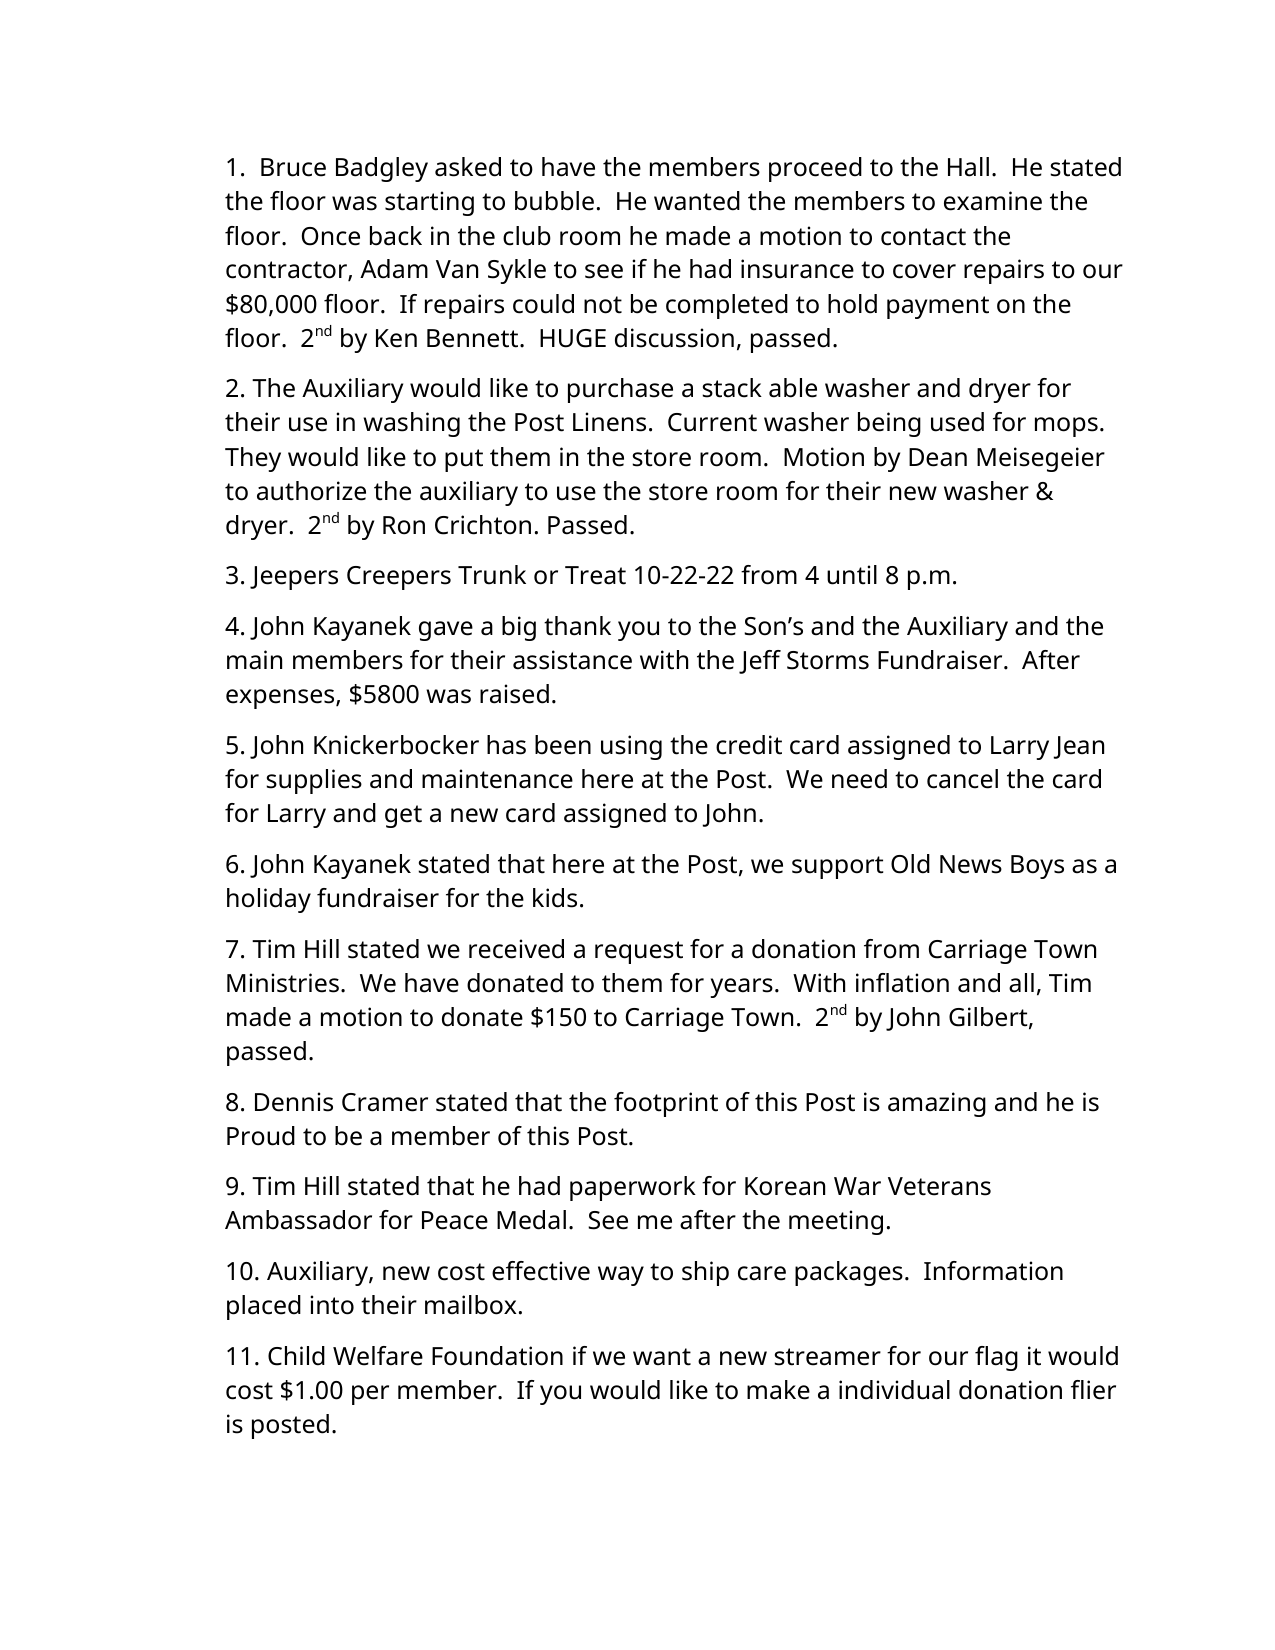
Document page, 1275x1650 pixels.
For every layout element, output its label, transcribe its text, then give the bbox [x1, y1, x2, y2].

list The Auxiliary would like to purchase a stack able washer and dryer for their use in washing the Post Linens. Current washer being used for mops. They would like to put them in the store room. Motion by Dean Meisegeier to authorize the auxiliary to use the store room for their new washer & dryer. 2nd by Ron Crichton. Passed. [225, 371, 1125, 541]
list Auxiliary, new cost effective way to ship care packages. Information placed into their mailbox. [225, 1254, 1125, 1322]
list Bruce Badgley asked to have the members proceed to the Hall. He stated the floor was starting to bubble. He wanted the members to examine the floor. Once back in the club room he made a motion to contact the contractor, Adam Van Sykle to see if he had insurance to cover repairs to our $80,000 floor. If repairs could not be completed to hold payment on the floor. 2nd by Ken Bennett. HUGE discussion, passed. [225, 150, 1125, 354]
list Jeepers Creepers Trunk or Treat 10-22-22 from 4 until 8 p.m. [225, 558, 1125, 592]
list Tim Hill stated we received a request for a donation from Carriage Town Ministries. We have donated to them for years. With inflation and all, Tim made a motion to donate $150 to Carriage Town. 2nd by John Gilbert, passed. [225, 931, 1125, 1067]
list Child Welfare Foundation if we want a new streamer for our flag it would cost $1.00 per member. If you would like to make a individual donation flier is posted. [225, 1338, 1125, 1441]
list John Kayanek stated that here at the Post, we support Old News Boys as a holiday fundraiser for the kids. [225, 846, 1125, 914]
list John Knickerbocker has been using the credit card assigned to Larry Jean for supplies and maintenance here at the Post. We need to cancel the card for Larry and get a new card assigned to John. [225, 728, 1125, 830]
list Dennis Cramer stated that the footprint of this Post is amazing and he is Proud to be a member of this Post. [225, 1084, 1125, 1152]
list John Kayanek gave a big thank you to the Son’s and the Auxiliary and the main members for their assistance with the Jeff Storms Fundraiser. After expenses, $5800 was raised. [225, 609, 1125, 711]
list Tim Hill stated that he had paperwork for Korean War Veterans Ambassador for Peace Medal. See me after the meeting. [225, 1169, 1125, 1237]
